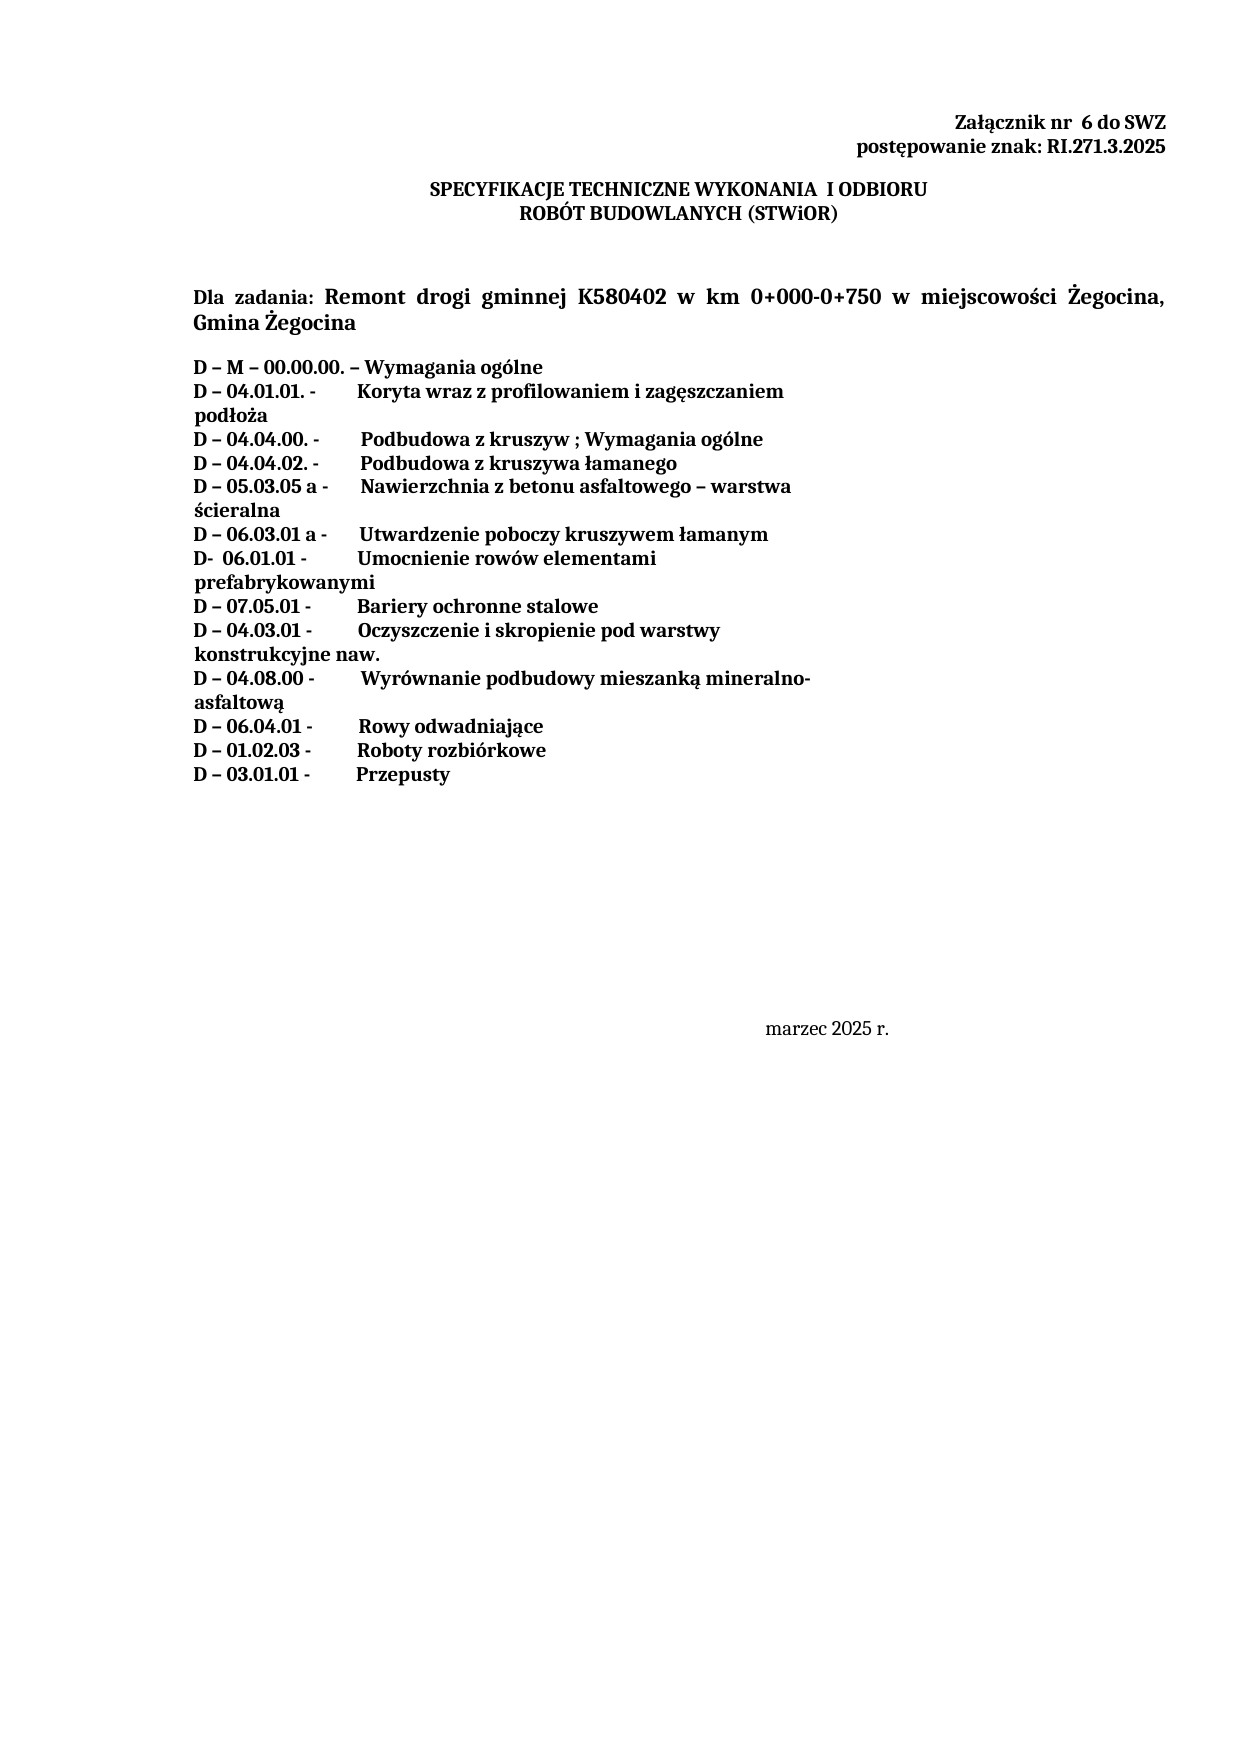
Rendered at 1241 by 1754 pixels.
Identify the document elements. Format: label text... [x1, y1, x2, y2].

text postępowanie znak: RI.271.3.2025 [197, 135, 1166, 159]
text D – 05.03.05 a - Nawierzchnia z betonu asfaltowego – warstwa ścieralna [193, 475, 832, 523]
text Załącznik nr 6 do SWZ [197, 111, 1166, 135]
text D – 04.03.01 - Oczyszczenie i skropienie pod warstwy konstrukcyjne naw. [193, 619, 832, 667]
text Dla zadania: Remont drogi gminnej K580402 w km 0+000-0+750 w miejscowości Żegocina, Gmina Żegocina [193, 283, 1166, 336]
text D – M – 00.00.00. – Wymagania ogólne [193, 355, 832, 379]
text D- 06.01.01 - Umocnienie rowów elementami prefabrykowanymi [193, 547, 832, 595]
text D – 07.05.01 - Bariery ochronne stalowe [193, 595, 832, 619]
text D – 04.08.00 - Wyrównanie podbudowy mieszanką mineralno-asfaltową [193, 667, 832, 715]
text D – 01.02.03 - Roboty rozbiórkowe [193, 739, 832, 763]
text D – 04.04.02. - Podbudowa z kruszywa łamanego [193, 451, 832, 475]
text D – 06.03.01 a - Utwardzenie poboczy kruszywem łamanym [193, 523, 832, 547]
text D – 04.04.00. - Podbudowa z kruszyw ; Wymagania ogólne [193, 427, 832, 451]
text SPECYFIKACJE TECHNICZNE WYKONANIA I ODBIORU ROBÓT BUDOWLANYCH (STWiOR) [422, 178, 936, 226]
text D – 04.01.01. - Koryta wraz z profilowaniem i zagęszczaniem podłoża [193, 379, 832, 427]
text marzec 2025 r. [488, 1017, 1166, 1041]
text D – 06.04.01 - Rowy odwadniające [193, 715, 832, 739]
text D – 03.01.01 - Przepusty [193, 763, 832, 787]
